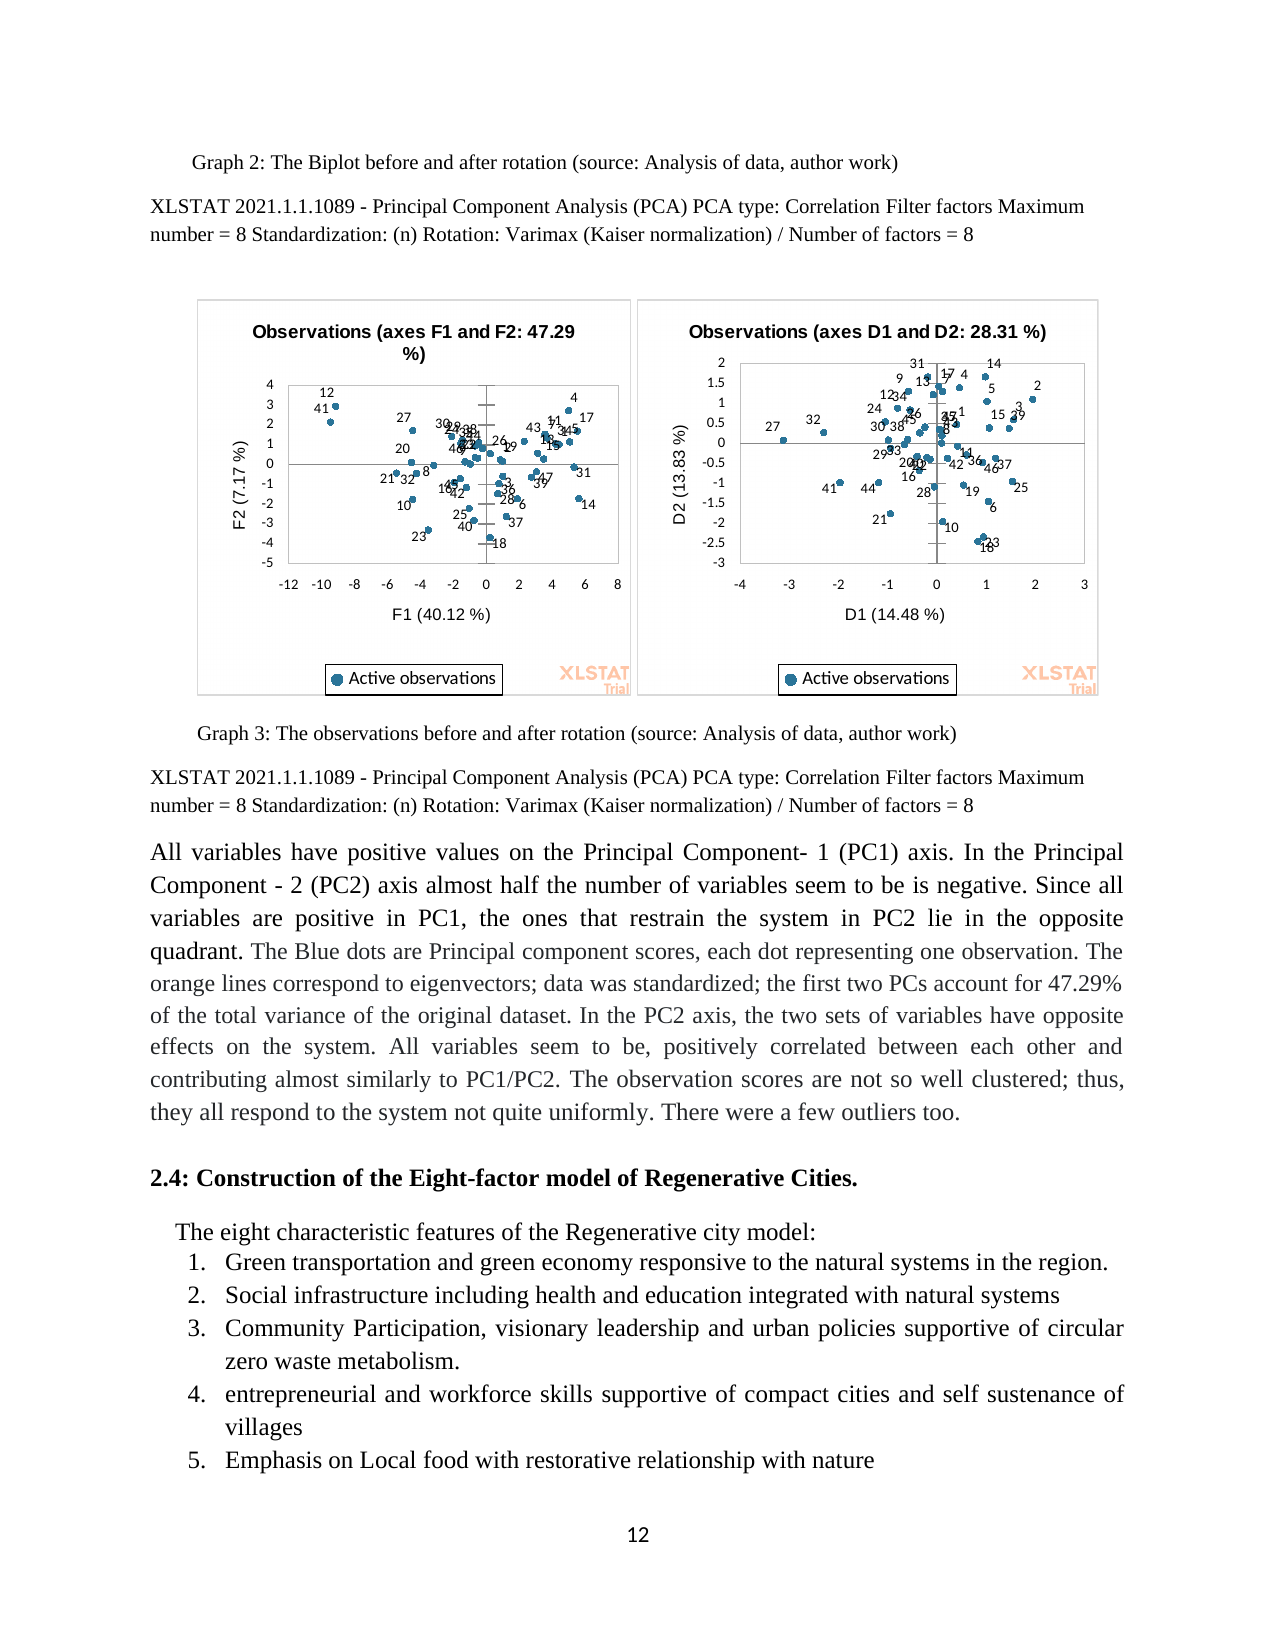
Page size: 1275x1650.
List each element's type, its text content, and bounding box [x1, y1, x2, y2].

list Green transportation and green economy responsive to the natural systems in the region. [187, 1247, 1125, 1276]
text All variables have positive values on the Principal Component- 1 (PC1) axis. In the Principal Component - 2 (PC2) axis almost half the number of variables seem to be is negative. Since all variables are positive in PC1, the ones that restrain the system in PC2 lie in the opposite quadrant. The Blue dots are Principal component scores, each dot representing one observation. The orange lines correspond to eigenvectors; data was standardized; the first two PCs account for 47.29% of the total variance of the original dataset. In the PC2 axis, the two sets of variables have opposite effects on the system. All variables seem to be, positively correlated between each other and contributing almost similarly to PC1/PC2. The observation scores are not so well clustered; thus, they all respond to the system not quite uniformly. There were a few outliers too. [150, 837, 1125, 1126]
text XLSTAT 2021.1.1.1089 - Principal Component Analysis (PCA) PCA type: Correlation Filter factors Maximum number = 8 Standardization: (n) Rotation: Varimax (Kaiser normalization) / Number of factors = 8Mic [150, 194, 1125, 246]
text The eight characteristic features of the Regenerative city model: [150, 1217, 1125, 1246]
list Emphasis on Local food with restorative relationship with nature [187, 1445, 1125, 1474]
picture [779, 665, 956, 694]
text Graph 3: The observations before and after rotation (source: Analysis of data, author work) [150, 721, 1125, 745]
list 2.4: Construction of the Eight-factor model of Regenerative Cities. [150, 1163, 1125, 1192]
picture [326, 665, 502, 694]
picture [198, 301, 630, 694]
text XLSTAT 2021.1.1.1089 - Principal Component Analysis (PCA) PCA type: Correlation Filter factors Maximum number = 8 Standardization: (n) Rotation: Varimax (Kaiser normalization) / Number of factors = 8Mic [150, 765, 1125, 817]
text Graph 2: The Biplot before and after rotation (source: Analysis of data, author work) [150, 150, 1125, 174]
list Community Participation, visionary leadership and urban policies supportive of circular zero waste metabolism. [187, 1313, 1125, 1375]
list entrepreneurial and workforce skills supportive of compact cities and self sustenance of villages [187, 1379, 1125, 1441]
list Social infrastructure including health and education integrated with natural systems [187, 1280, 1125, 1309]
picture [638, 301, 1097, 694]
